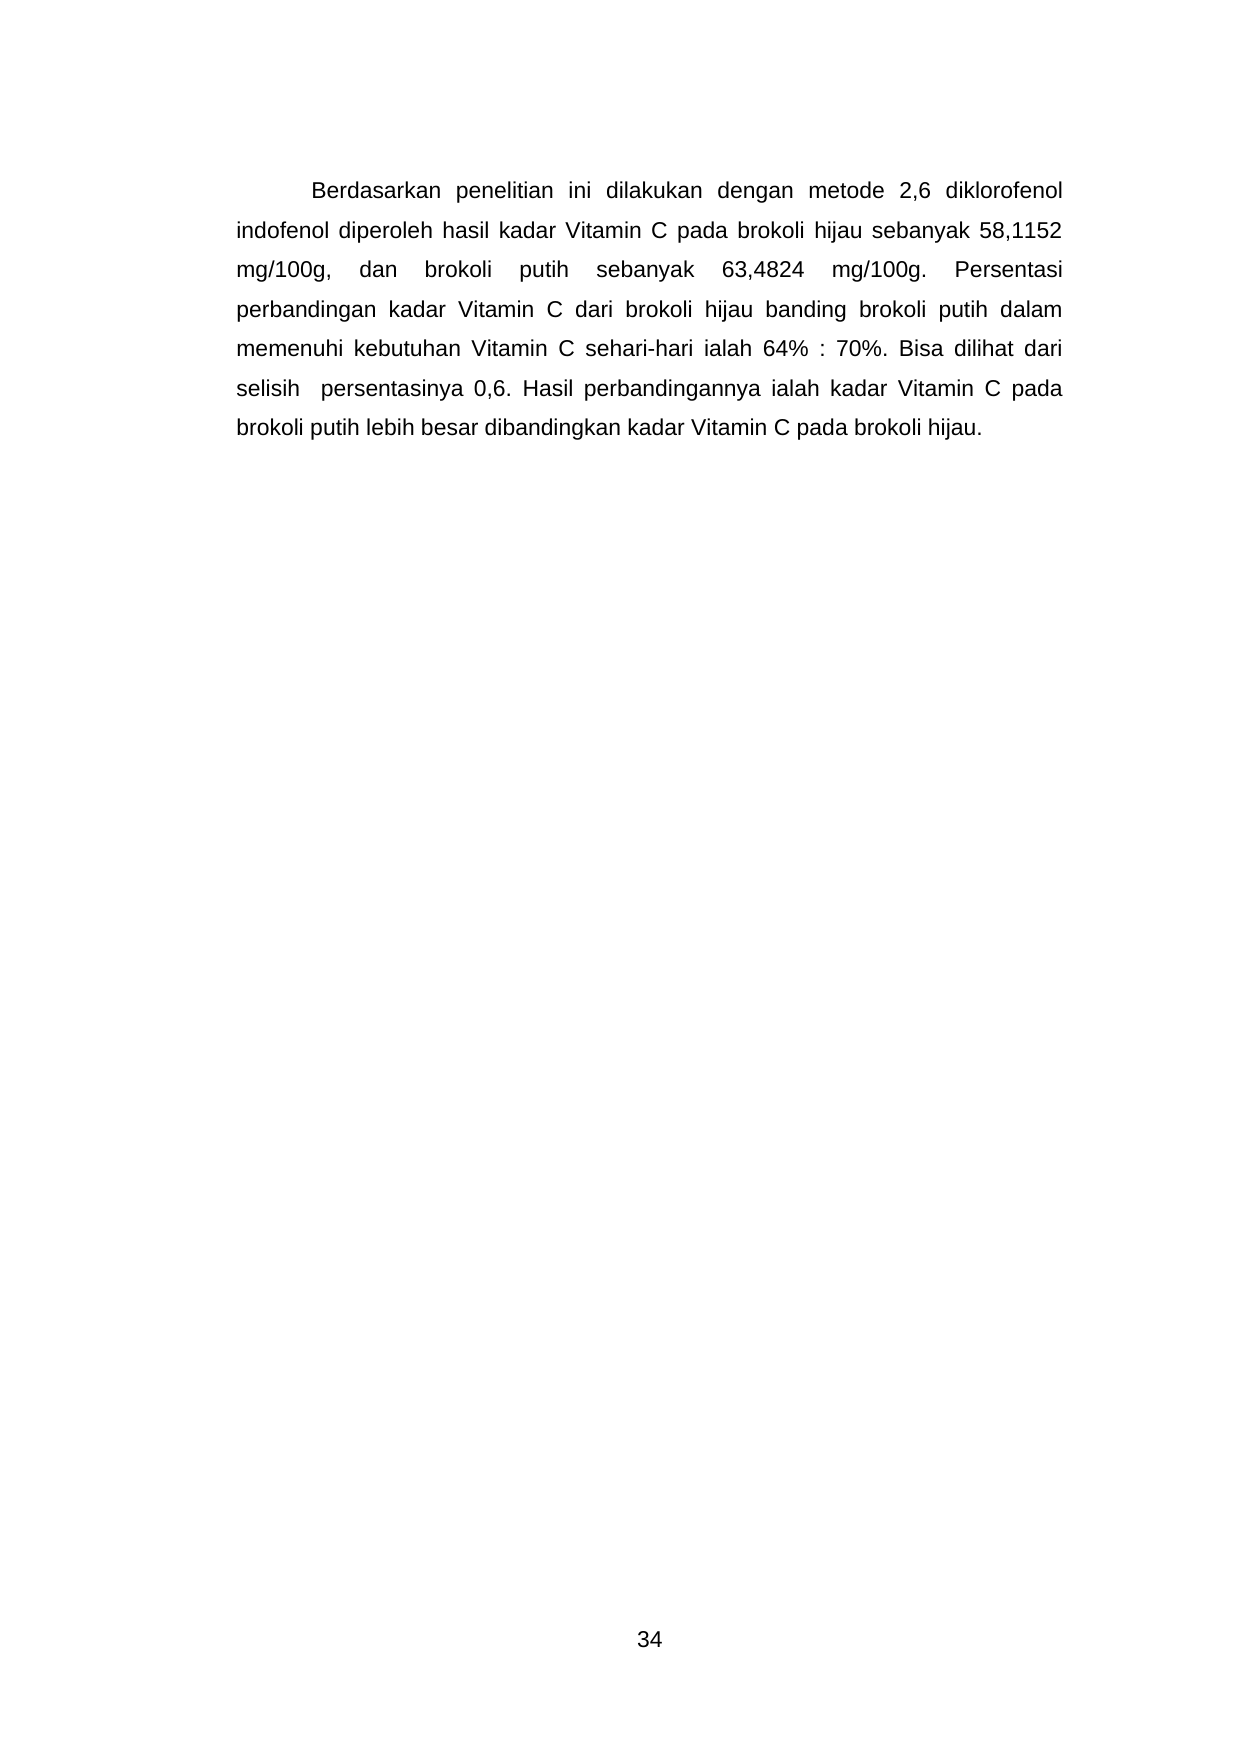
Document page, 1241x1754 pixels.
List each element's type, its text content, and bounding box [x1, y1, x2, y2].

text Berdasarkan penelitian ini dilakukan dengan metode 2,6 diklorofenol indofenol diperoleh hasil kadar Vitamin C pada brokoli hijau sebanyak 58,1152 mg/100g, dan brokoli putih sebanyak 63,4824 mg/100g. Persentasi perbandingan kadar Vitamin C dari brokoli hijau banding brokoli putih dalam memenuhi kebutuhan Vitamin C sehari-hari ialah 64% : 70%. Bisa dilihat dari selisih persentasinya 0,6. Hasil perbandingannya ialah kadar Vitamin C pada brokoli putih lebih besar dibandingkan kadar Vitamin C pada brokoli hijau. [236, 177, 1063, 440]
